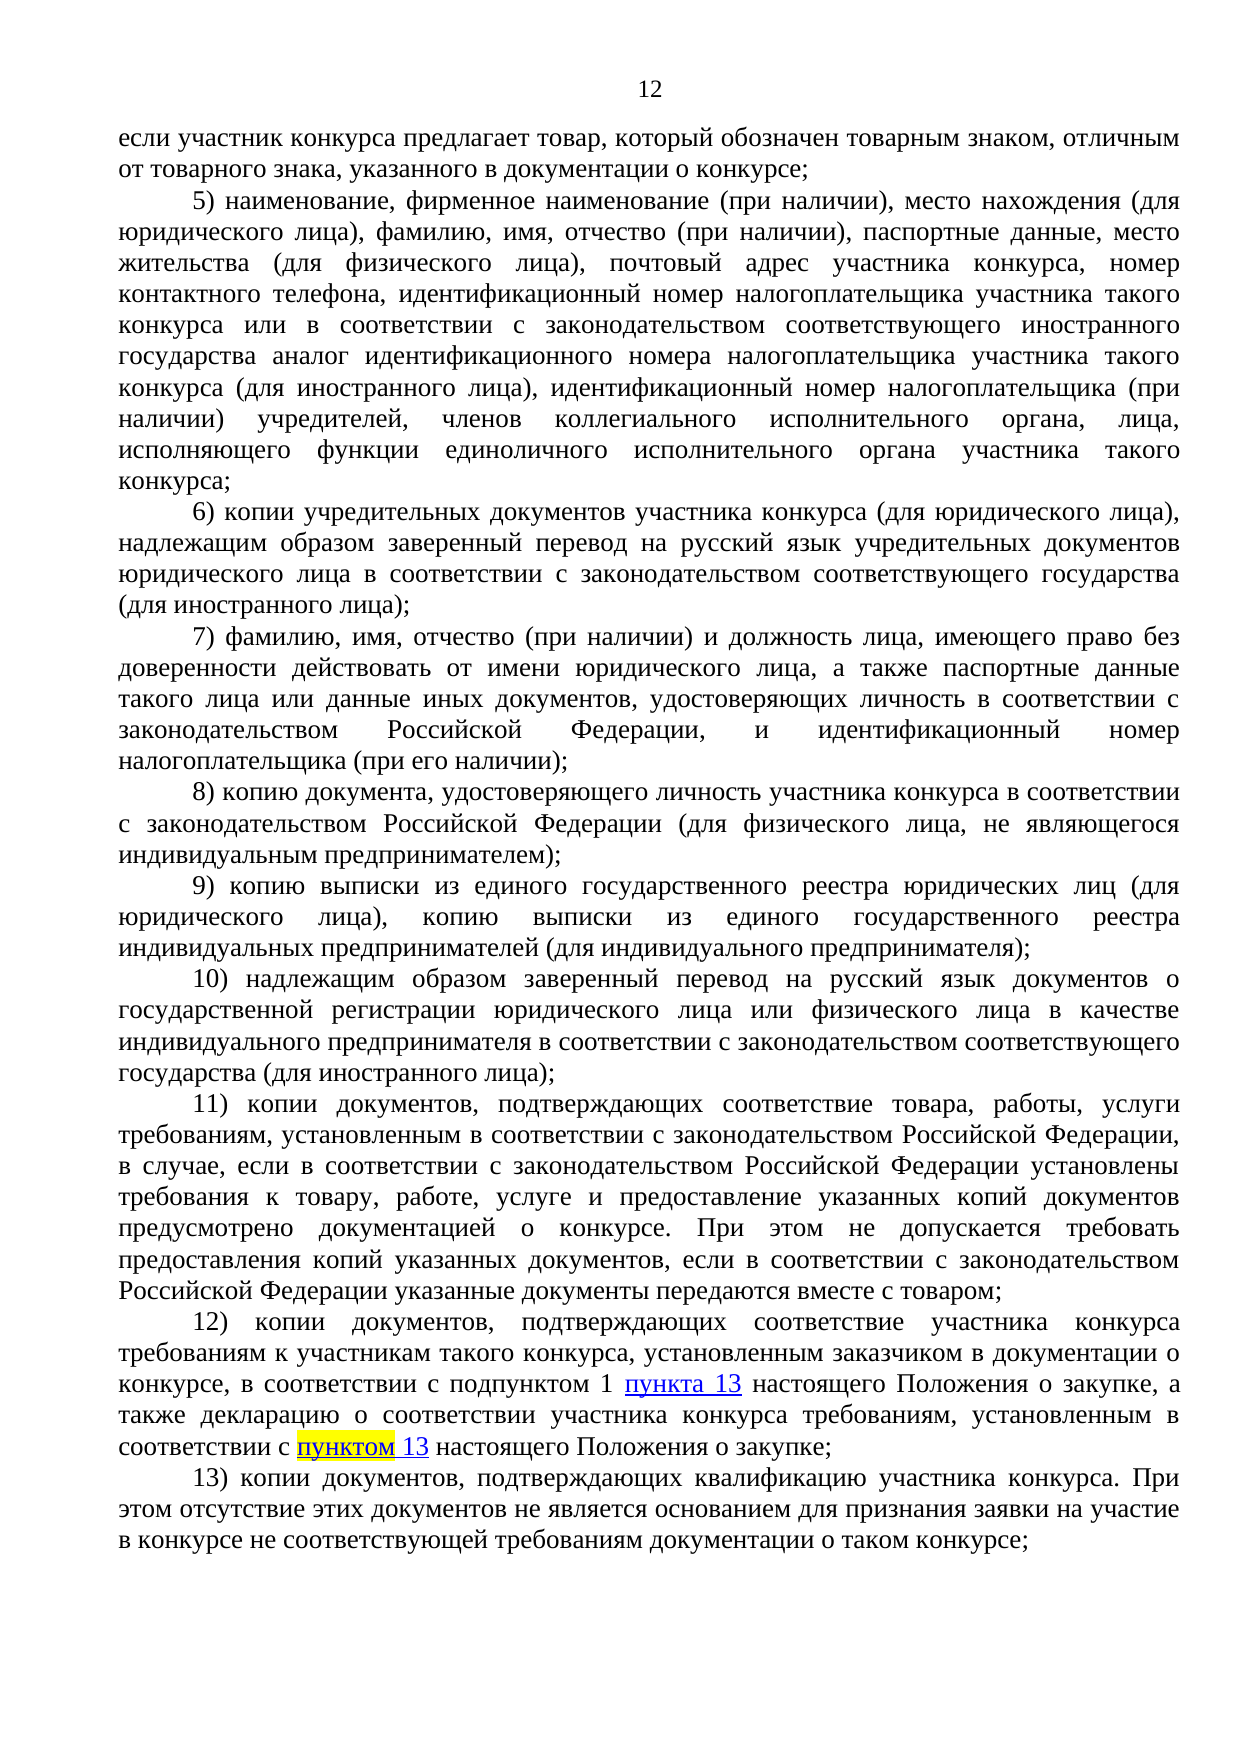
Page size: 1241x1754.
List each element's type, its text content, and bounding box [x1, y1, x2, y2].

text 5) наименование, фирменное наименование (при наличии), место нахождения (для юридического лица), фамилию, имя, отчество (при наличии), паспортные данные, место жительства (для физического лица), почтовый адрес участника конкурса, номер контактного телефона, идентификационный номер налогоплательщика участника такого конкурса или в соответствии с законодательством соответствующего иностранного государства аналог идентификационного номера налогоплательщика участника такого конкурса (для иностранного лица), идентификационный номер налогоплательщика (при наличии) учредителей, членов коллегиального исполнительного органа, лица, исполняющего функции единоличного исполнительного органа участника такого конкурса; [118, 184, 1181, 495]
text 11) копии документов, подтверждающих соответствие товара, работы, услуги требованиям, установленным в соответствии с законодательством Российской Федерации, в случае, если в соответствии с законодательством Российской Федерации установлены требования к товару, работе, услуге и предоставление указанных копий документов предусмотрено документацией о конкурсе. При этом не допускается требовать предоставления копий указанных документов, если в соответствии с законодательством Российской Федерации указанные документы передаются вместе с товаром; [118, 1087, 1181, 1305]
text 9) копию выписки из единого государственного реестра юридических лиц (для юридического лица), копию выписки из единого государственного реестра индивидуальных предпринимателей (для индивидуального предпринимателя); [118, 869, 1181, 962]
text 8) копию документа, удостоверяющего личность участника конкурса в соответствии с законодательством Российской Федерации (для физического лица, не являющегося индивидуальным предпринимателем); [118, 776, 1181, 869]
text 6) копии учредительных документов участника конкурса (для юридического лица), надлежащим образом заверенный перевод на русский язык учредительных документов юридического лица в соответствии с законодательством соответствующего государства (для иностранного лица); [118, 495, 1181, 620]
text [118, 121, 1181, 184]
text 10) надлежащим образом заверенный перевод на русский язык документов о государственной регистрации юридического лица или физического лица в качестве индивидуального предпринимателя в соответствии с законодательством соответствующего государства (для иностранного лица); [118, 962, 1181, 1087]
text 12) копии документов, подтверждающих соответствие участника конкурса требованиям к участникам такого конкурса, установленным заказчиком в документации о конкурсе, в соответствии с подпунктом 1 пункта 13 настоящего Положения о закупке, а также декларацию о соответствии участника конкурса требованиям, установленным в соответствии с пунктом 13 настоящего Положения о закупке; [118, 1305, 1181, 1461]
text 7) фамилию, имя, отчество (при наличии) и должность лица, имеющего право без доверенности действовать от имени юридического лица, а также паспортные данные такого лица или данные иных документов, удостоверяющих личность в соответствии с законодательством Российской Федерации, и идентификационный номер налогоплательщика (при его наличии); [118, 620, 1181, 776]
text 13) копии документов, подтверждающих квалификацию участника конкурса. При этом отсутствие этих документов не является основанием для признания заявки на участие в конкурсе не соответствующей требованиям документации о таком конкурсе; [118, 1461, 1181, 1554]
